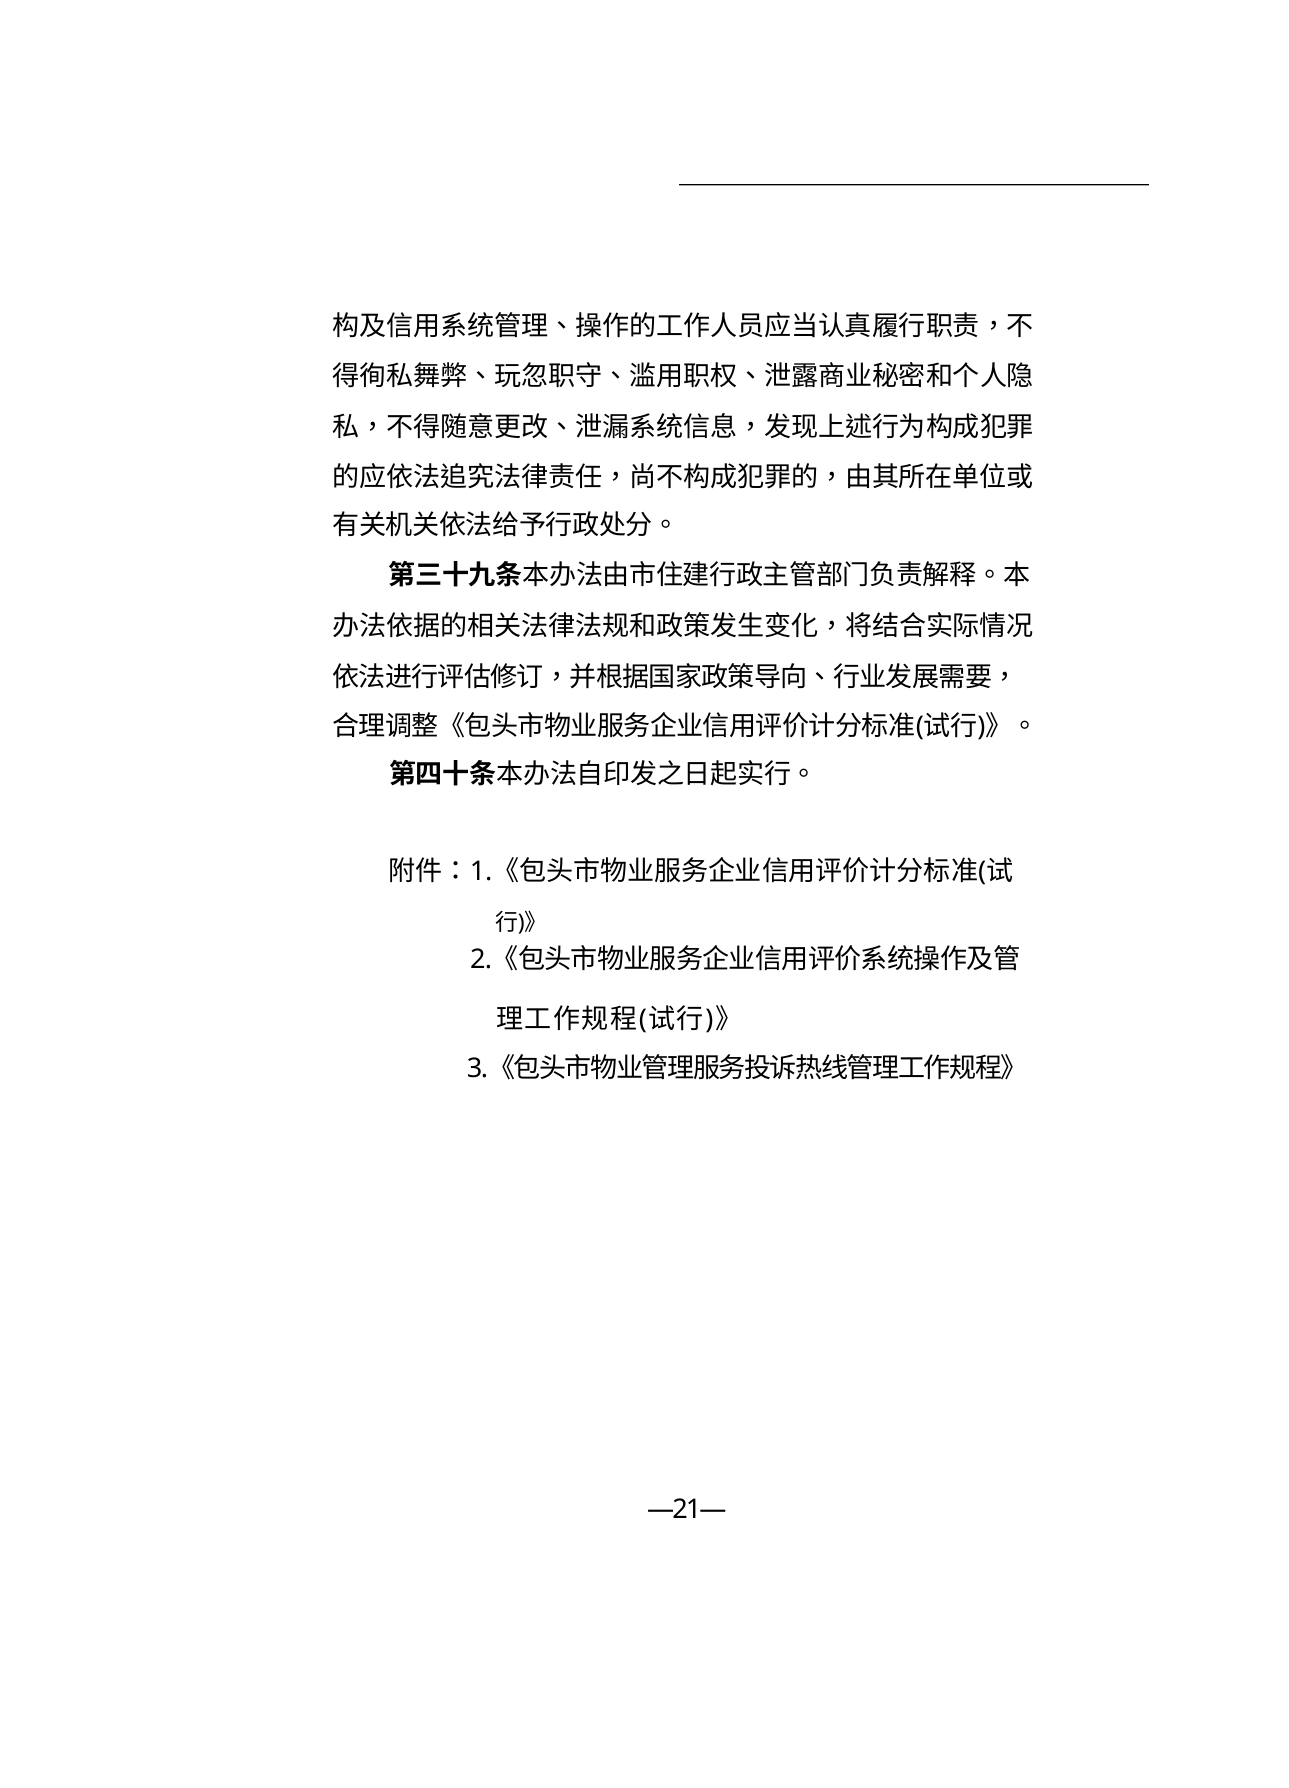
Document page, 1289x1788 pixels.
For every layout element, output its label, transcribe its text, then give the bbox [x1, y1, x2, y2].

text —21— [647, 1496, 1149, 1524]
text 3.《包头市物业管理服务投诉热线管理工作规程》 [467, 1050, 1149, 1084]
text 附件：1.《包头市物业服务企业信用评价计分标准(试 [388, 853, 1149, 887]
text 理工作规程(试行)》 [496, 1001, 1149, 1035]
text 有关机关依法给予行政处分。 [332, 507, 1149, 541]
text 合理调整《包头市物业服务企业信用评价计分标准(试行)》。 [332, 709, 1149, 742]
text 第四十条本办法自印发之日起实行。 [389, 757, 1149, 791]
text 行)》 [495, 907, 1149, 936]
text 2.《包头市物业服务企业信用评价系统操作及管 [470, 951, 1149, 1001]
text 构及信用系统管理、操作的工作人员应当认真履行职责，不得徇私舞弊、玩忽职守、滥用职权、泄露商业秘密和个人隐私，不得随意更改、泄漏系统信息，发现上述行为构成犯罪的应依法追究法律责任，尚不构成犯罪的，由其所在单位或 [332, 307, 1035, 494]
text 第三十九条本办法由市住建行政主管部门负责解释。本办法依据的相关法律法规和政策发生变化，将结合实际情况依法进行评估修订，并根据国家政策导向、行业发展需要， [332, 555, 1045, 694]
